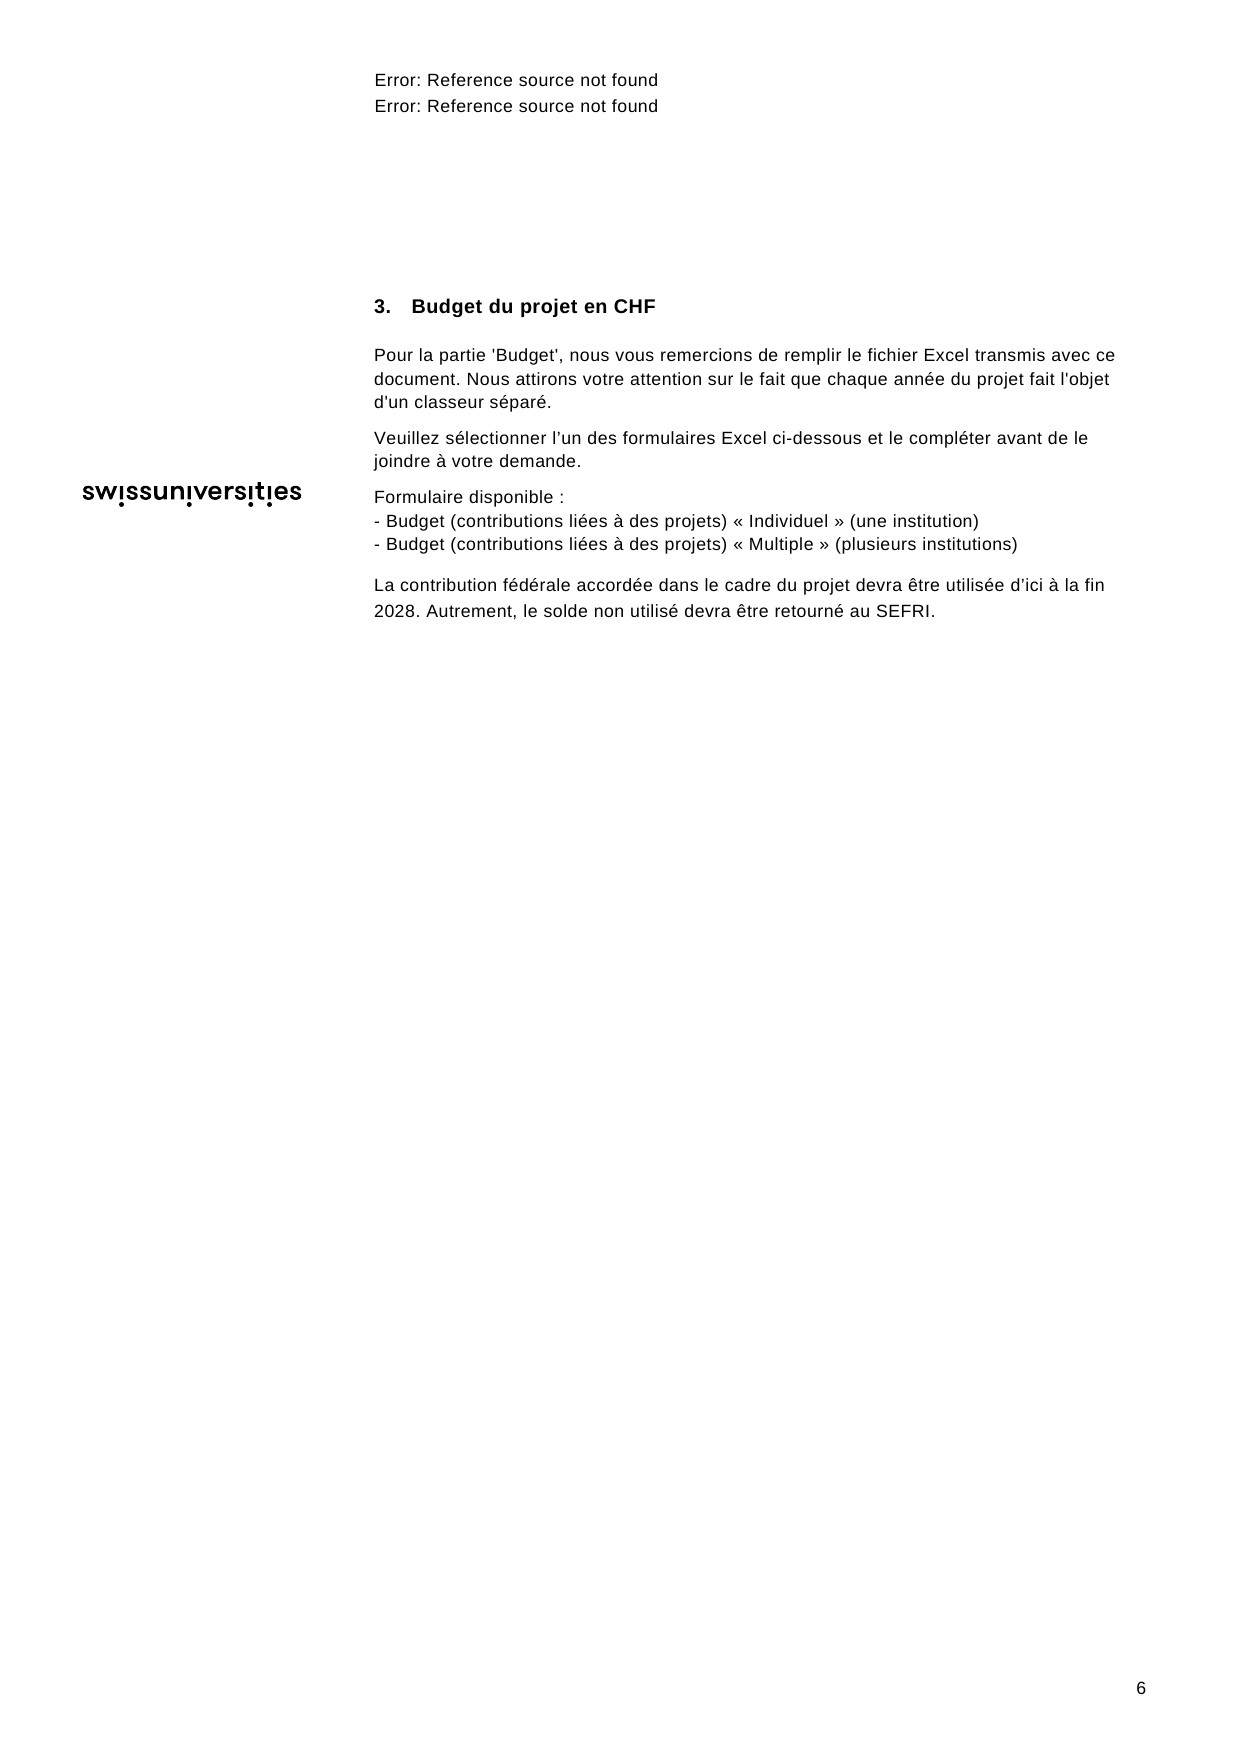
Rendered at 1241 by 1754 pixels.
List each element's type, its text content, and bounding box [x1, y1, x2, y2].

list Budget du projet en CHF [374, 295, 1146, 318]
text Formulaire disponible : [374, 487, 1146, 507]
text - Budget (contributions liées à des projets) « Individuel » (une institution) [374, 510, 1146, 531]
text Veuillez sélectionner l’un des formulaires Excel ci-dessous et le compléter avant de le joindre à votre demande. [374, 428, 1146, 471]
text Pour la partie 'Budget', nous vous remercions de remplir le fichier Excel transmis avec ce document. Nous attirons votre attention sur le fait que chaque année du projet fait l'objet d'un classeur séparé. [374, 345, 1146, 412]
text - Budget (contributions liées à des projets) « Multiple » (plusieurs institutions) [374, 534, 1146, 554]
text La contribution fédérale accordée dans le cadre du projet devra être utilisée d’ici à la fin 2028. Autrement, le solde non utilisé devra être retourné au SEFRI. [374, 570, 1146, 623]
